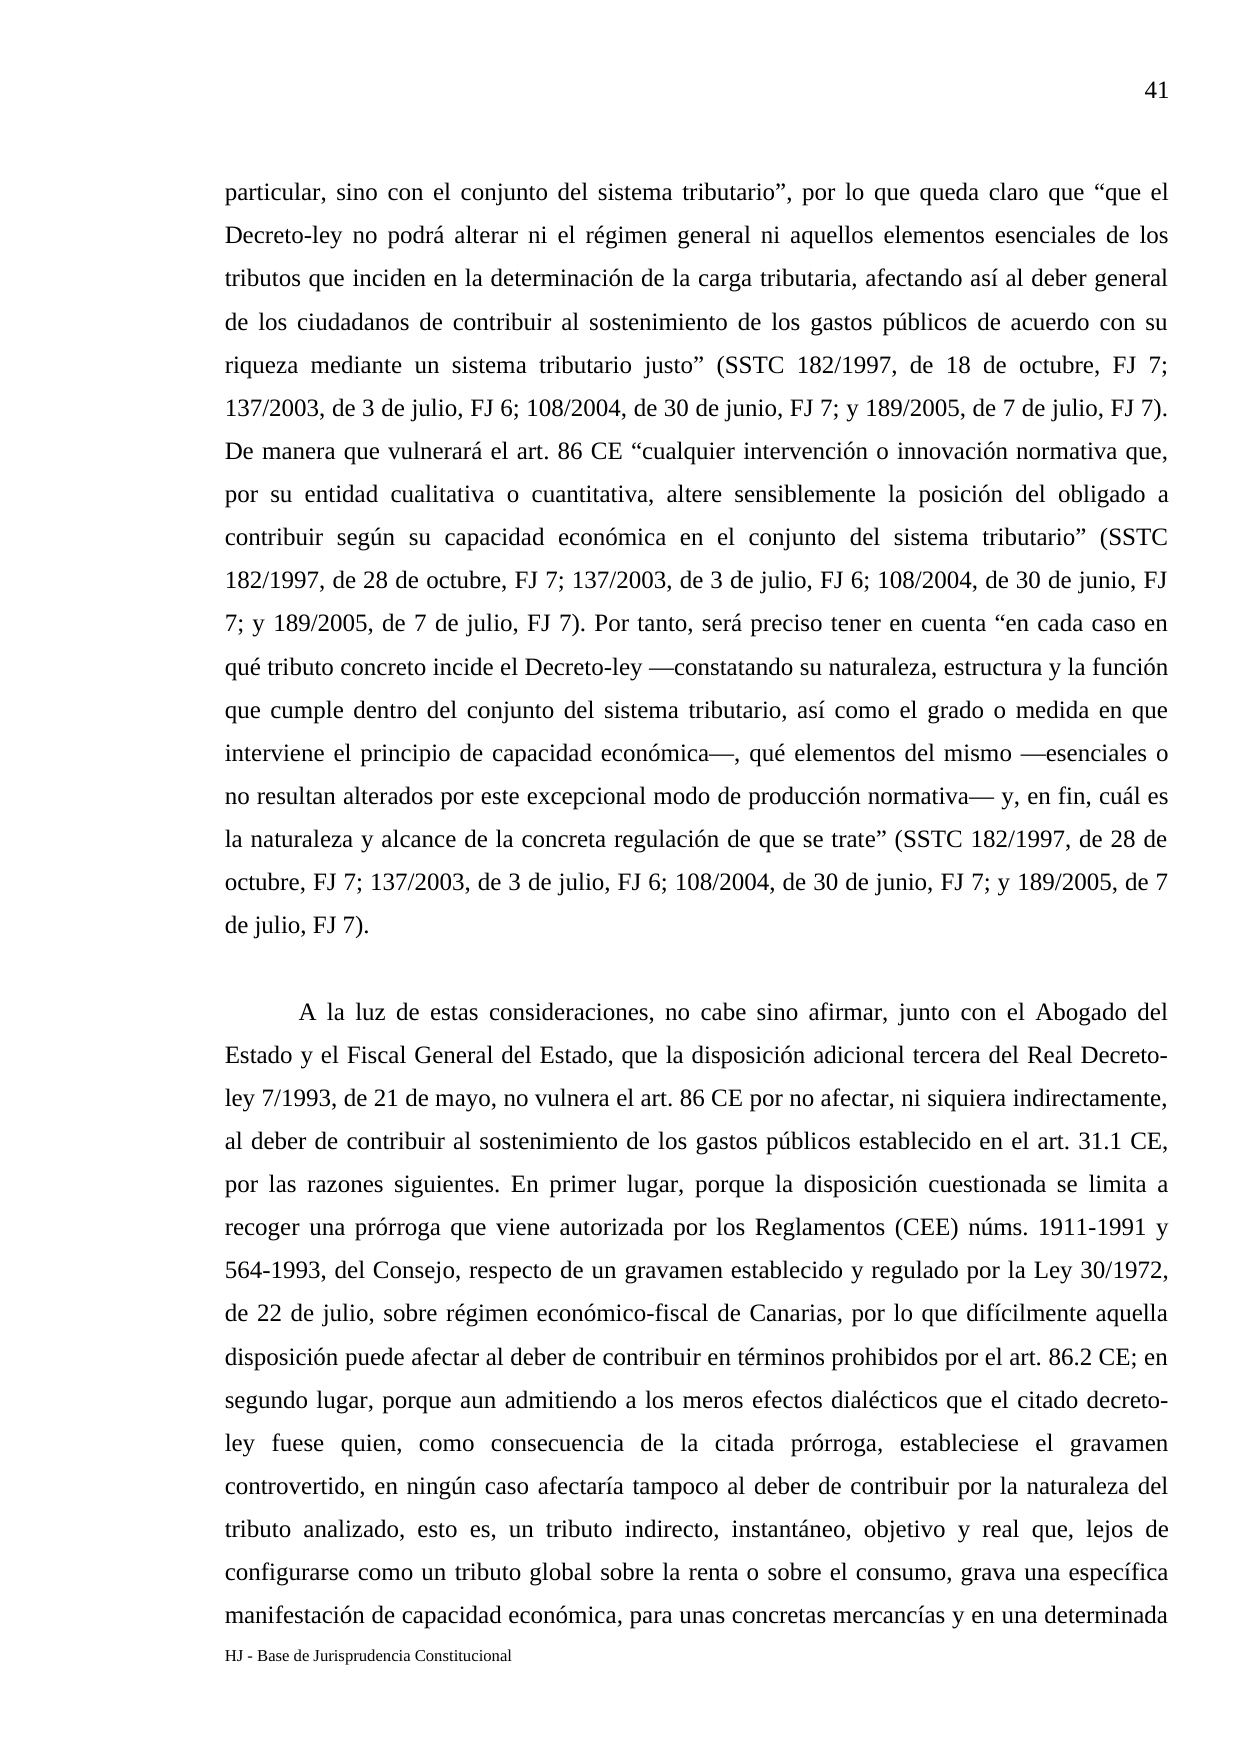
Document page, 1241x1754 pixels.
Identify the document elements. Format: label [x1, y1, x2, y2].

text [224, 997, 1169, 1629]
text [224, 177, 1169, 939]
